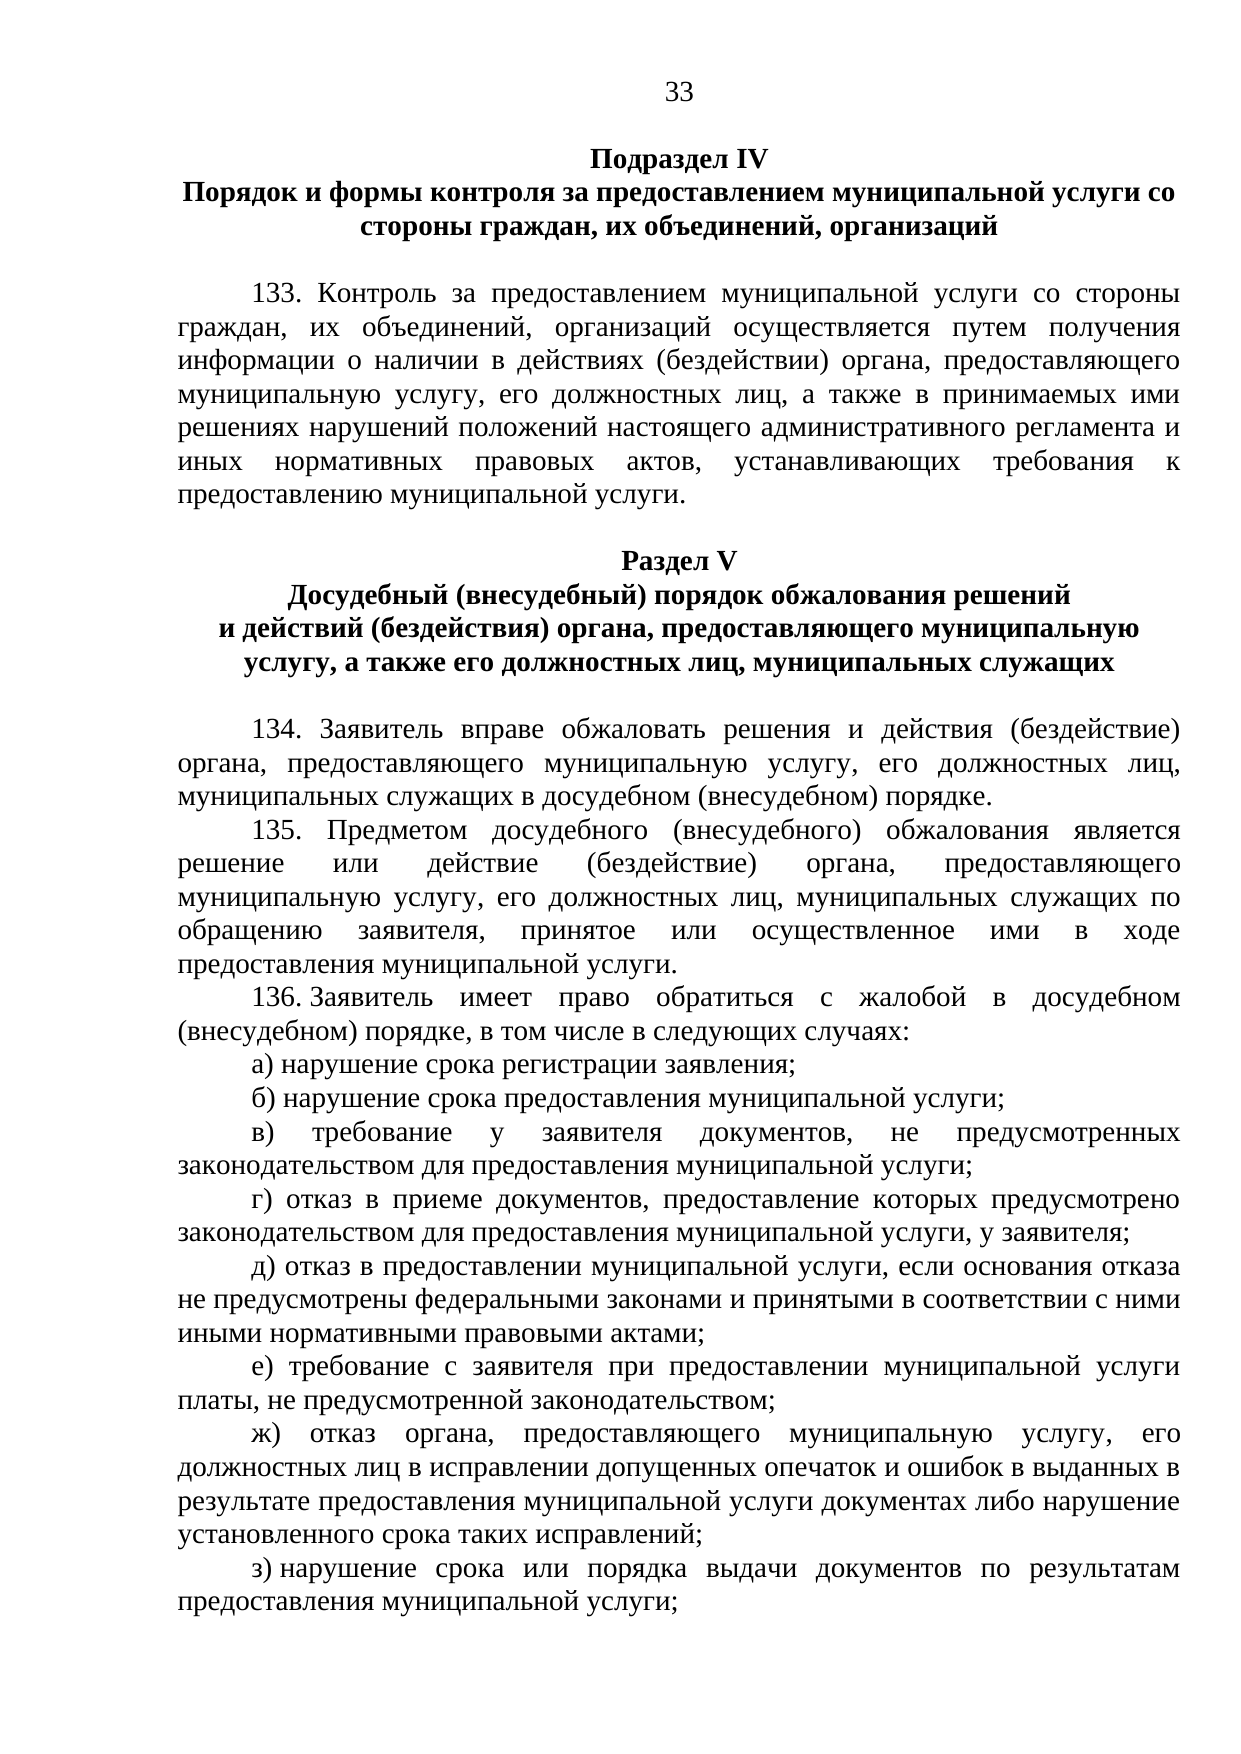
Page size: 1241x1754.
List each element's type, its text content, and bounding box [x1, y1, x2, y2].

text Подраздел IV [177, 141, 1181, 174]
text и действий (бездействия) органа, предоставляющего муниципальную услугу, а также его должностных лиц, муниципальных служащих [177, 611, 1181, 678]
text 134. Заявитель вправе обжаловать решения и действия (бездействие) органа, предоставляющего муниципальную услугу, его должностных лиц, муниципальных служащих в досудебном (внесудебном) порядке. [177, 711, 1181, 812]
text ж) отказ органа, предоставляющего муниципальную услугу, его должностных лиц в исправлении допущенных опечаток и ошибок в выданных в результате предоставления муниципальной услуги документах либо нарушение установленного срока таких исправлений; [177, 1416, 1181, 1550]
text а) нарушение срока регистрации заявления; [177, 1047, 1181, 1080]
text 136. Заявитель имеет право обратиться с жалобой в досудебном (внесудебном) порядке, в том числе в следующих случаях: [177, 979, 1181, 1047]
text б) нарушение срока предоставления муниципальной услуги; [177, 1080, 1181, 1114]
text Раздел V [177, 543, 1181, 577]
text Досудебный (внесудебный) порядок обжалования решений [177, 577, 1181, 611]
text д) отказ в предоставлении муниципальной услуги, если основания отказа не предусмотрены федеральными законами и принятыми в соответствии с ними иными нормативными правовыми актами; [177, 1248, 1181, 1348]
text г) отказ в приеме документов, предоставление которых предусмотрено законодательством для предоставления муниципальной услуги, у заявителя; [177, 1181, 1181, 1248]
text з) нарушение срока или порядка выдачи документов по результатам предоставления муниципальной услуги; [177, 1550, 1181, 1617]
text е) требование с заявителя при предоставлении муниципальной услуги платы, не предусмотренной законодательством; [177, 1348, 1181, 1416]
text в) требование у заявителя документов, не предусмотренных законодательством для предоставления муниципальной услуги; [177, 1114, 1181, 1181]
text Порядок и формы контроля за предоставлением муниципальной услуги со стороны граждан, их объединений, организаций [177, 174, 1181, 242]
text 133. Контроль за предоставлением муниципальной услуги со стороны граждан, их объединений, организаций осуществляется путем получения информации о наличии в действиях (бездействии) органа, предоставляющего муниципальную услугу, его должностных лиц, а также в принимаемых ими решениях нарушений положений настоящего административного регламента и иных нормативных правовых актов, устанавливающих требования к предоставлению муниципальной услуги. [177, 275, 1181, 510]
text 135. Предметом досудебного (внесудебного) обжалования является решение или действие (бездействие) органа, предоставляющего муниципальную услугу, его должностных лиц, муниципальных служащих по обращению заявителя, принятое или осуществленное ими в ходе предоставления муниципальной услуги. [177, 812, 1181, 979]
